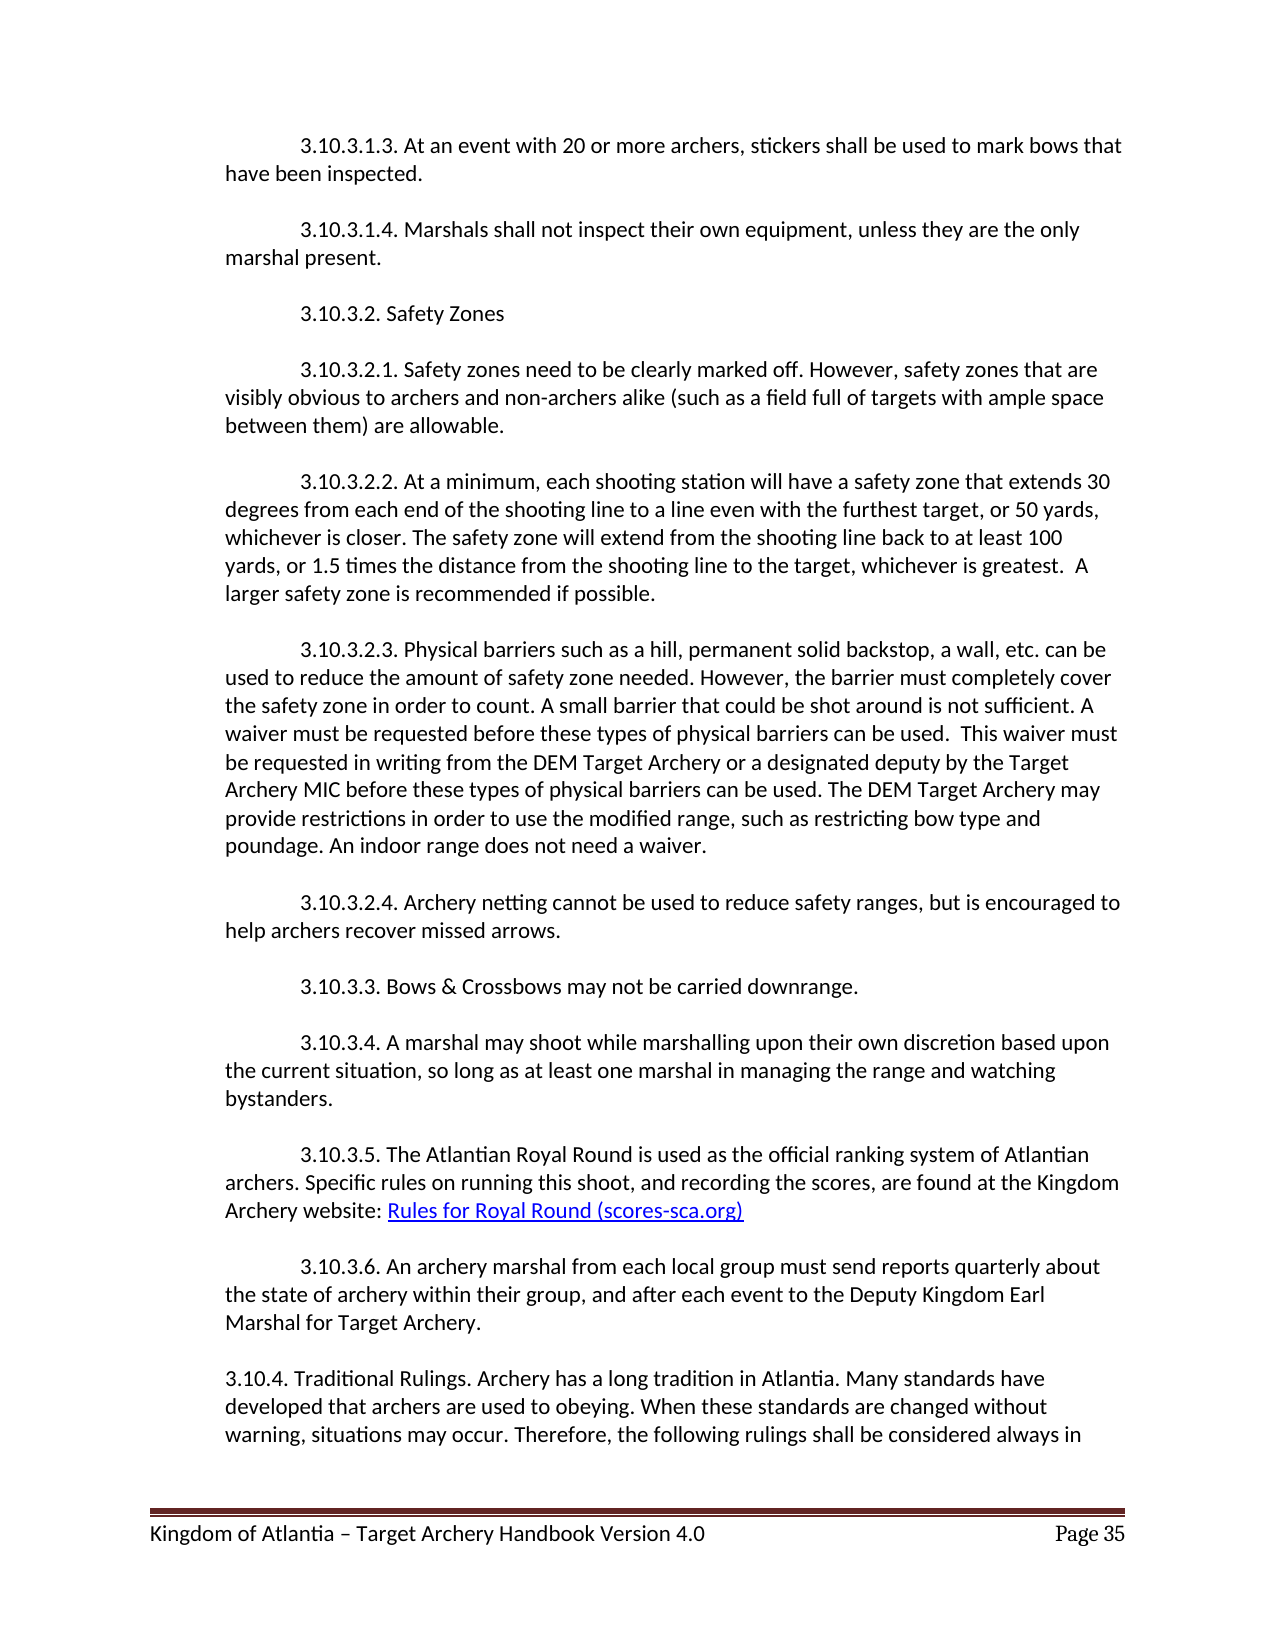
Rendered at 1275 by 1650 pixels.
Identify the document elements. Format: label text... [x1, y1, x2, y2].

text 3.10.3.2.2. At a minimum, each shooting station will have a safety zone that extends 30 degrees from each end of the shooting line to a line even with the furthest target, or 50 yards, whichever is closer. The safety zone will extend from the shooting line back to at least 100 yards, or 1.5 times the distance from the shooting line to the target, whichever is greatest. A larger safety zone is recommended if possible. [225, 467, 1125, 607]
text 3.10.3.5. The Atlantian Royal Round is used as the official ranking system of Atlantian archers. Specific rules on running this shoot, and recording the scores, are found at the Kingdom Archery website: Rules for Royal Round (scores-sca.org) [225, 1140, 1125, 1224]
text 3.10.3.2.3. Physical barriers such as a hill, permanent solid backstop, a wall, etc. can be used to reduce the amount of safety zone needed. However, the barrier must completely cover the safety zone in order to count. A small barrier that could be shot around is not sufficient. A waiver must be requested before these types of physical barriers can be used. This waiver must be requested in writing from the DEM Target Archery or a designated deputy by the Target Archery MIC before these types of physical barriers can be used. The DEM Target Archery may provide restrictions in order to use the modified range, such as restricting bow type and poundage. An indoor range does not need a waiver. [225, 636, 1125, 860]
text 3.10.3.2. Safety Zones [225, 299, 1125, 327]
text 3.10.3.6. An archery marshal from each local group must send reports quarterly about the state of archery within their group, and after each event to the Deputy Kingdom Earl Marshal for Target Archery. [225, 1252, 1125, 1336]
text 3.10.3.1.3. At an event with 20 or more archers, stickers shall be used to mark bows that have been inspected. [225, 131, 1125, 187]
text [225, 1364, 1125, 1448]
text 3.10.3.3. Bows & Crossbows may not be carried downrange. [225, 972, 1125, 1000]
text 3.10.3.4. A marshal may shoot while marshalling upon their own discretion based upon the current situation, so long as at least one marshal in managing the range and watching bystanders. [225, 1028, 1125, 1112]
text 3.10.3.2.1. Safety zones need to be clearly marked off. However, safety zones that are visibly obvious to archers and non-archers alike (such as a field full of targets with ample space between them) are allowable. [225, 355, 1125, 439]
text 3.10.3.1.4. Marshals shall not inspect their own equipment, unless they are the only marshal present. [225, 215, 1125, 271]
text 3.10.3.2.4. Archery netting cannot be used to reduce safety ranges, but is encouraged to help archers recover missed arrows. [225, 888, 1125, 944]
